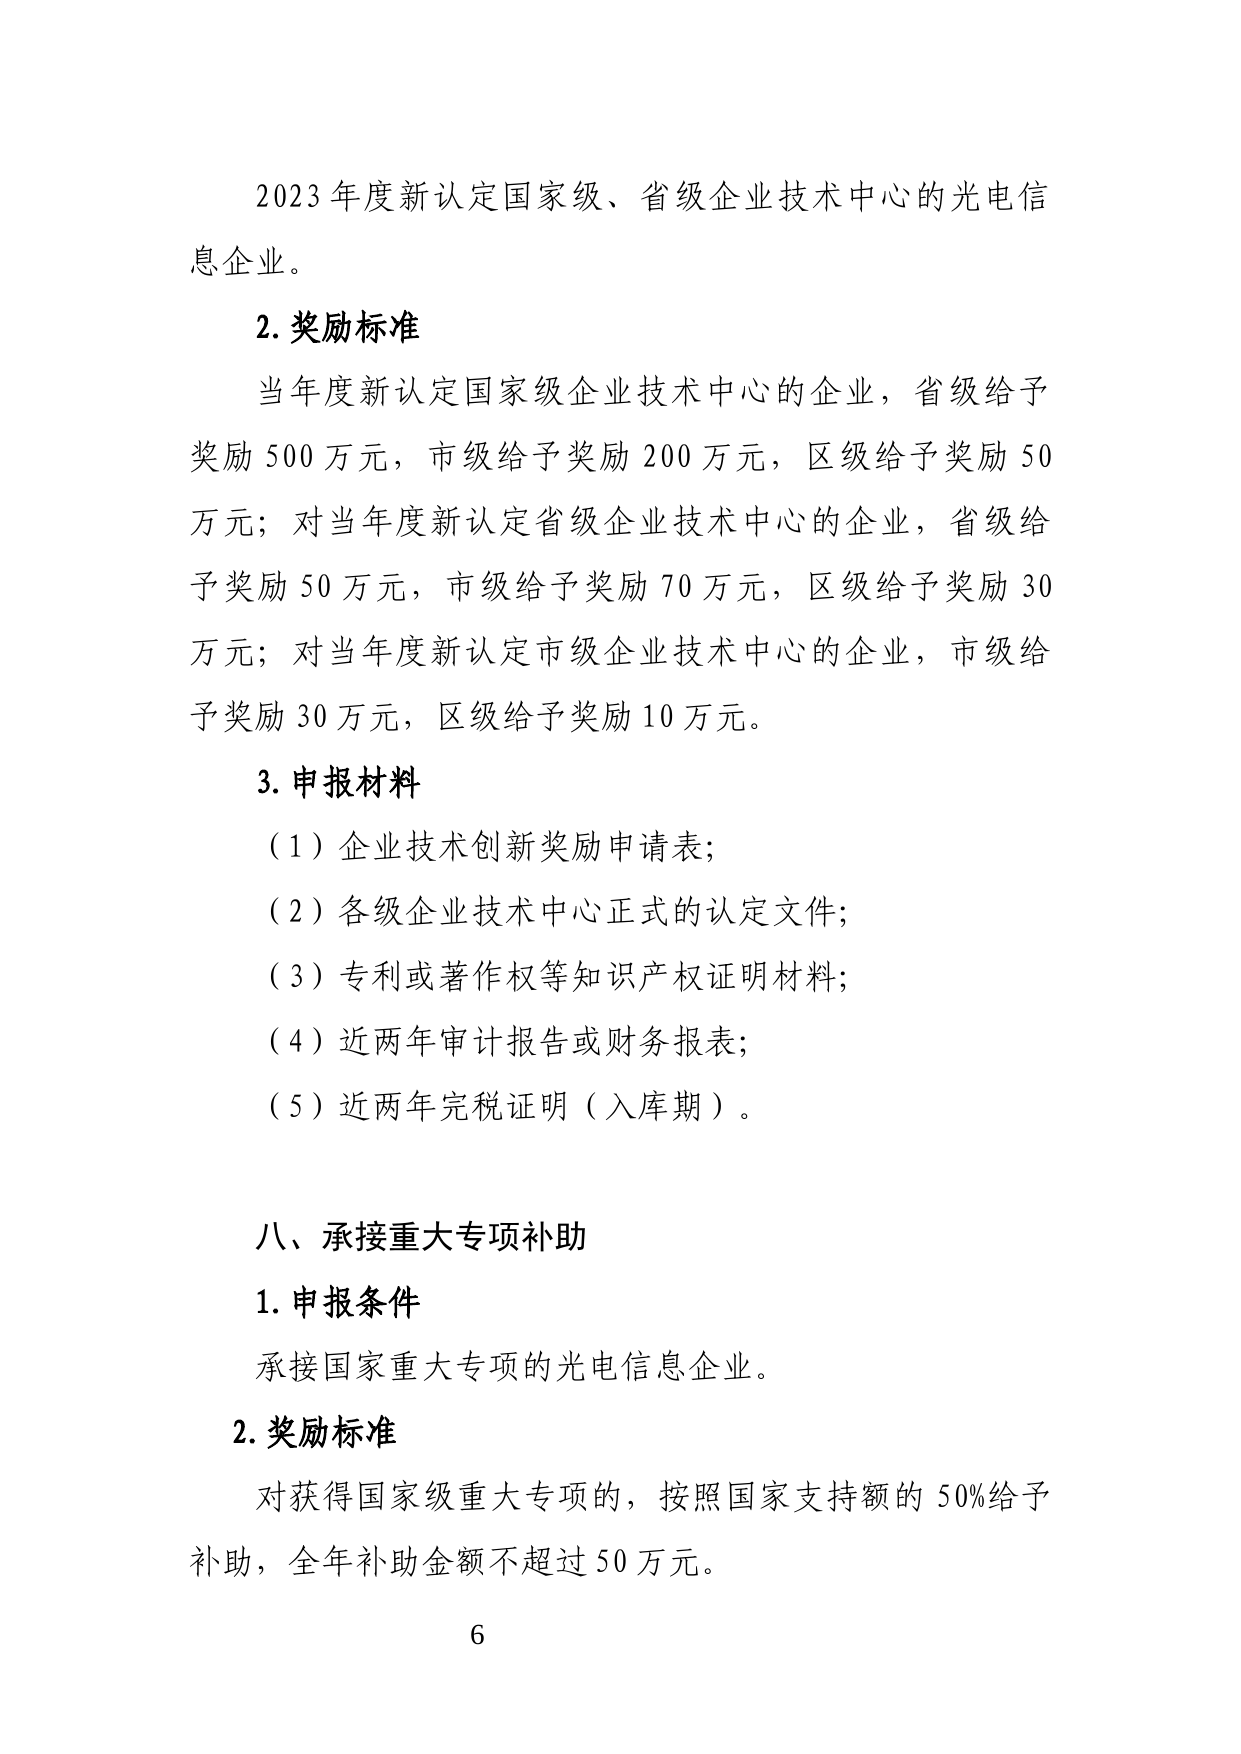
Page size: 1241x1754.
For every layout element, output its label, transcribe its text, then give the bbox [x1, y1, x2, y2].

text 1.申报条件 [187, 1267, 1053, 1332]
text 2.奖励标准 [187, 292, 1053, 357]
text 八、承接重大专项补助 [187, 1202, 1053, 1267]
text 3.申报材料 [187, 747, 1053, 812]
text （1）企业技术创新奖励申请表； [187, 812, 1053, 877]
text 承接国家重大专项的光电信息企业。 [187, 1332, 1053, 1397]
text （2）各级企业技术中心正式的认定文件； [187, 877, 1053, 942]
text 2.奖励标准 [187, 1397, 1053, 1462]
text （4）近两年审计报告或财务报表； [187, 1007, 1053, 1072]
list 2023年度新认定国家级、省级企业技术中心的光电信息企业。 [187, 162, 1053, 292]
text 当年度新认定国家级企业技术中心的企业，省级给予奖励500万元，市级给予奖励200万元，区级给予奖励50万元；对当年度新认定省级企业技术中心的企业，省级给予奖励50万元，市级给予奖励70万元，区级给予奖励30万元；对当年度新认定市级企业技术中心的企业，市级给予奖励30万元，区级给予奖励10万元。 [187, 357, 1053, 747]
text （5）近两年完税证明（入库期）。 [187, 1072, 1053, 1137]
text 对获得国家级重大专项的，按照国家支持额的50%给予补助，全年补助金额不超过50万元。 [187, 1462, 1053, 1592]
text （3）专利或著作权等知识产权证明材料； [187, 942, 1053, 1007]
